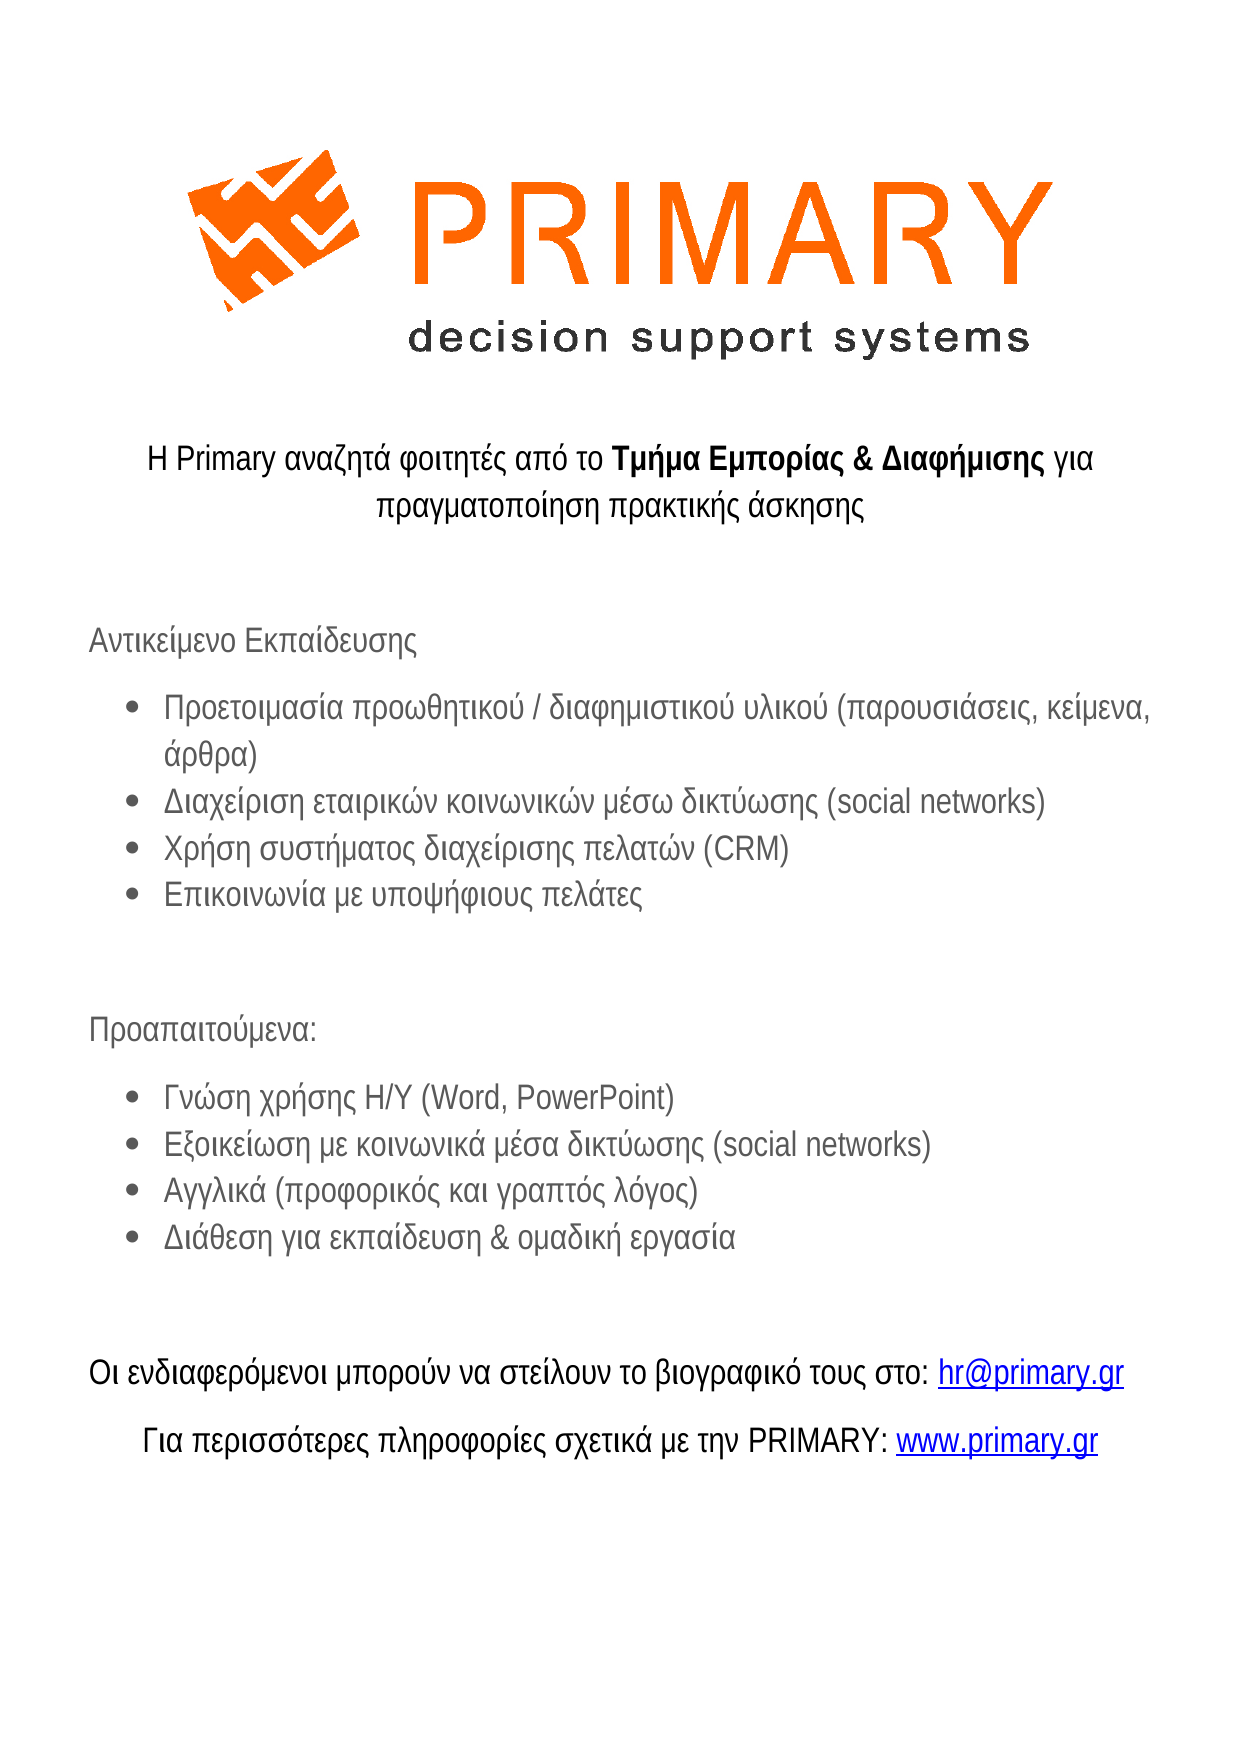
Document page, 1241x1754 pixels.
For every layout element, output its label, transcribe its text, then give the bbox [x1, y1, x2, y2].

text Για περισσότερες πληροφορίες σχετικά με την PRIMARY: www.primary.gr [89, 1419, 1152, 1460]
text Η Primary αναζητά φοιτητές από το Τμήμα Εμπορίας & Διαφήμισης για πραγματοποίηση πρακτικής άσκησης [89, 437, 1152, 525]
list Προετοιμασία προωθητικού / διαφημιστικού υλικού (παρουσιάσεις, κείμενα, άρθρα) [126, 687, 1152, 774]
list Επικοινωνία με υποψήφιους πελάτες [126, 873, 1152, 914]
text Οι ενδιαφερόμενοι μπορούν να στείλουν το βιογραφικό τους στο: hr@primary.gr [89, 1352, 1152, 1392]
list Διαχείριση εταιρικών κοινωνικών μέσω δικτύωσης (social networks) [126, 780, 1152, 821]
text Αντικείμενο Εκπαίδευσης [89, 619, 1152, 660]
list Διάθεση για εκπαίδευση & ομαδική εργασία [126, 1216, 1152, 1257]
list Εξοικείωση με κοινωνικά μέσα δικτύωσης (social networks) [126, 1123, 1152, 1164]
list Γνώση χρήσης Η/Υ (Word, PowerPoint) [126, 1076, 1152, 1117]
list Αγγλικά (προφορικός και γραπτός λόγος) [126, 1170, 1152, 1210]
picture [187, 150, 1053, 360]
text Προαπαιτούμενα: [89, 1009, 1152, 1049]
list Χρήση συστήματος διαχείρισης πελατών (CRM) [126, 827, 1152, 867]
